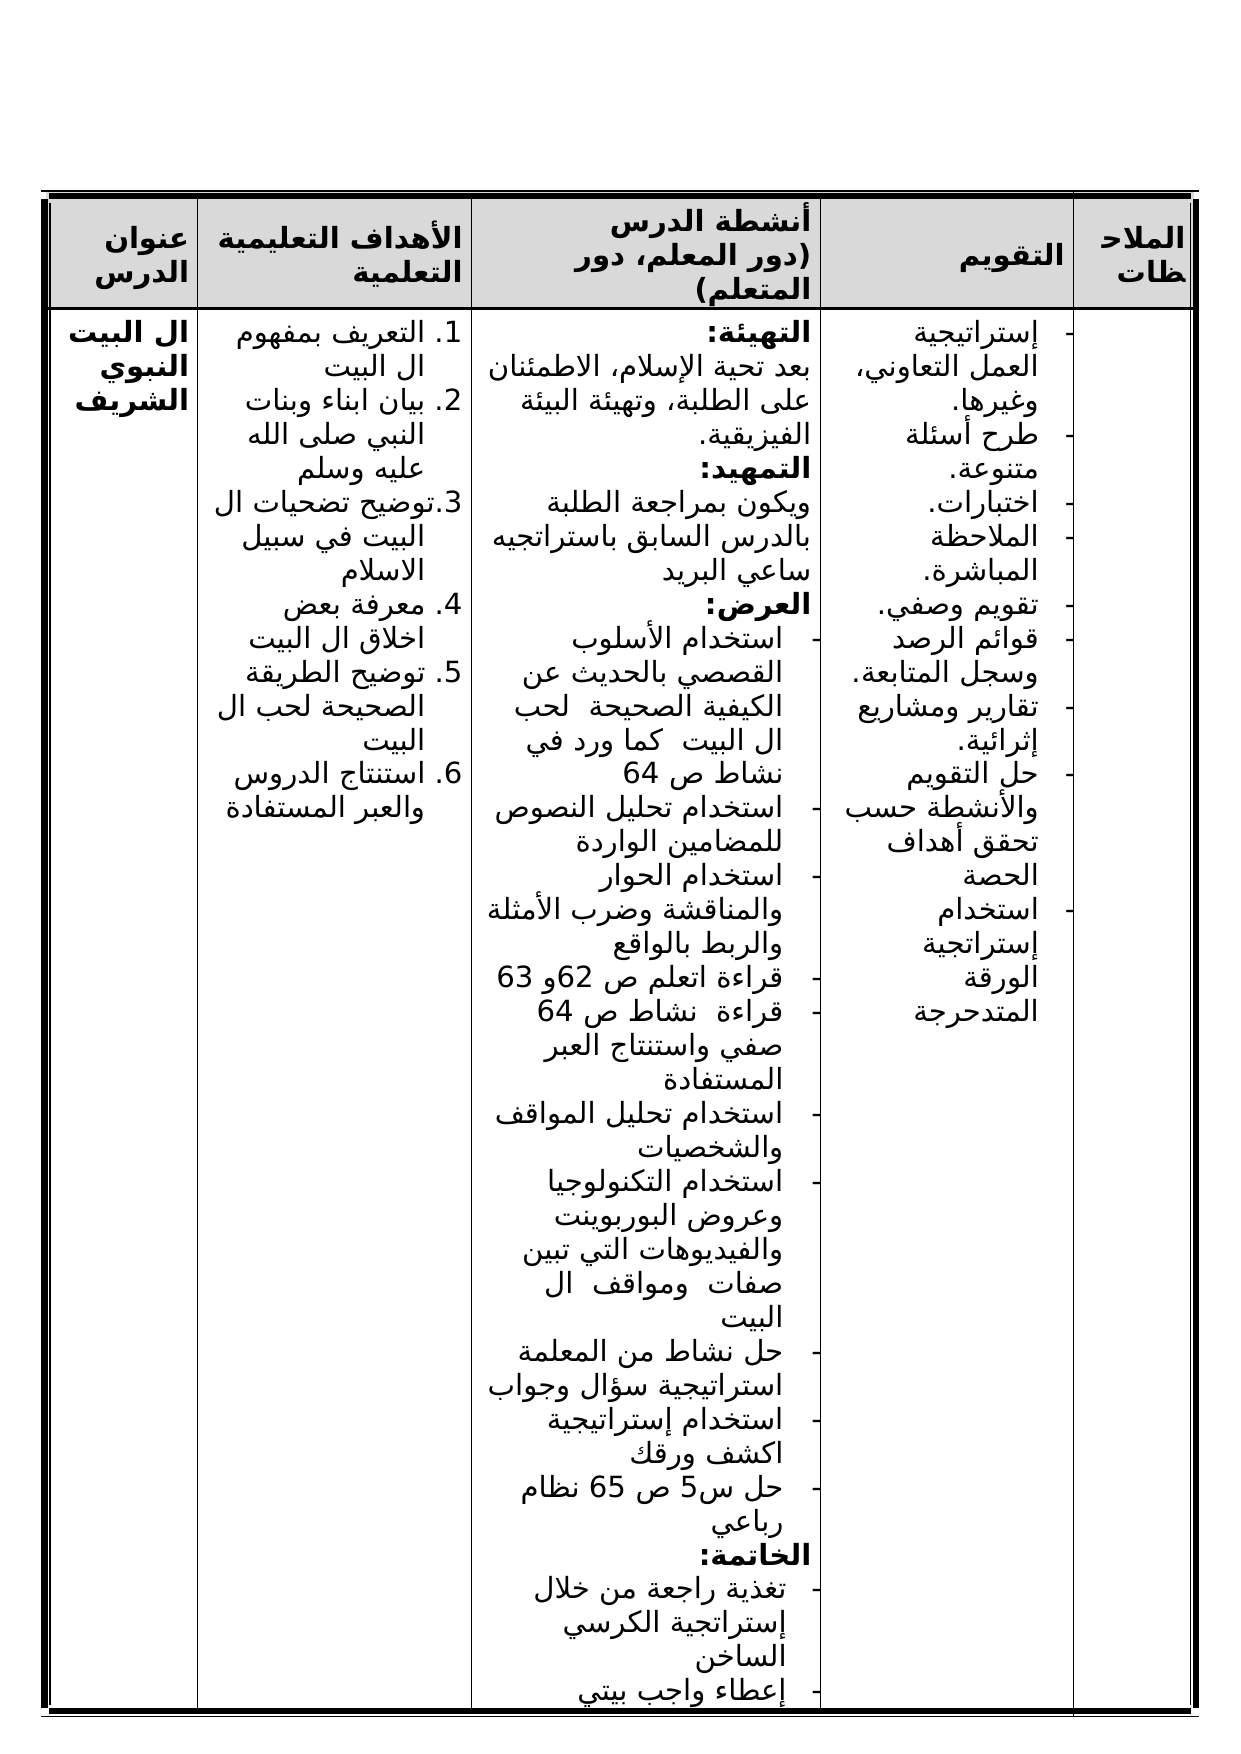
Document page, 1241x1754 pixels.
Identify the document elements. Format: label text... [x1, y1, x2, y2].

table_cell [1074, 310, 1193, 1708]
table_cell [472, 310, 820, 1708]
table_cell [821, 310, 1073, 1708]
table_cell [198, 310, 471, 1708]
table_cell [48, 310, 197, 1708]
table_header أنشطة الدرس (دور المعلم، دور المتعلم) [472, 199, 820, 307]
table_header التقويم [821, 199, 1073, 307]
table_header الملاحظات [1074, 192, 1194, 307]
table_header عنوان الدرس [46, 192, 198, 307]
table_header الأهداف التعليمية التعلمية [198, 199, 471, 307]
